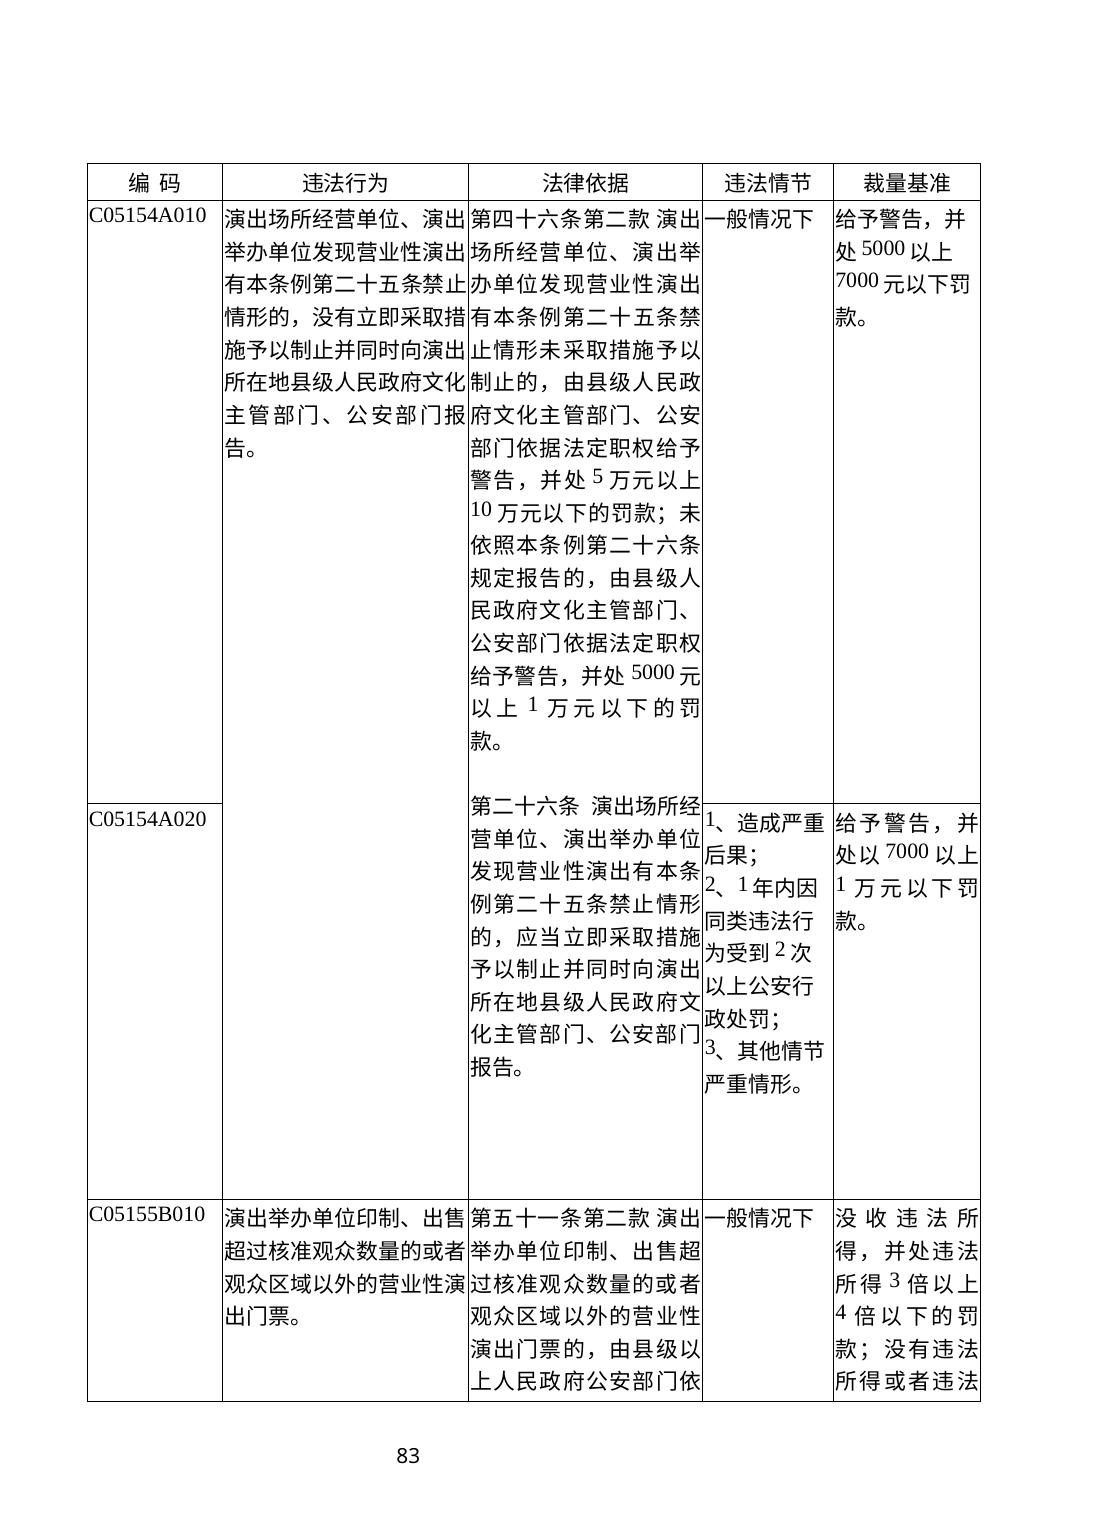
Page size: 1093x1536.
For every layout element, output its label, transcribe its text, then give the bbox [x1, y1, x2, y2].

table_cell C05155B010 [88, 1200, 222, 1401]
table_cell C05154A020 [88, 804, 222, 1199]
table_header 裁量基准 [834, 164, 980, 200]
table_cell 第四十六条第二款 演出场所经营单位、演出举办单位发现营业性演出有本条例第二十五条禁止情形未采取措施予以制止的，由县级人民政府文化主管部门、公安部门依据法定职权给予警告，并处5万元以上10万元以下的罚款；未依照本条例第二十六条规定报告的，由县级人民政府文化主管部门、公安部门依据法定职权给予警告，并处5000元以上1万元以下的罚款。 第二十六条 演出场所经营单位、演出举办单位发现营业性演出有本条例第二十五条禁止情形的，应当立即采取措施予以制止并同时向演出所在地县级人民政府文化主管部门、公安部门报告。 [469, 201, 702, 1199]
table_header 法律依据 [469, 164, 702, 200]
table_cell 演出场所经营单位、演出举办单位发现营业性演出有本条例第二十五条禁止情形的，没有立即采取措施予以制止并同时向演出所在地县级人民政府文化主管部门、公安部门报告。 [223, 201, 468, 1199]
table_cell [834, 1200, 980, 1401]
table_cell 造成严重后果； 2、1年内因同类违法行为受到2次以上公安行政处罚； 3、其他情节严重情形。 [703, 804, 833, 1199]
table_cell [469, 1200, 702, 1401]
table_header 编 码 [88, 164, 222, 200]
table_cell 给予警告，并处5000以上7000元以下罚款。 [834, 201, 980, 803]
table_cell 一般情况下 [703, 1200, 833, 1401]
table_cell 给予警告，并处以7000以上1万元以下罚款。 [834, 804, 980, 1199]
table_cell C05154A010 [88, 201, 222, 803]
table_cell 演出举办单位印制、出售超过核准观众数量的或者观众区域以外的营业性演出门票。 [223, 1200, 468, 1401]
table_header 违法情节 [703, 164, 833, 200]
table_cell 一般情况下 [703, 201, 833, 803]
table_header 违法行为 [223, 164, 468, 200]
